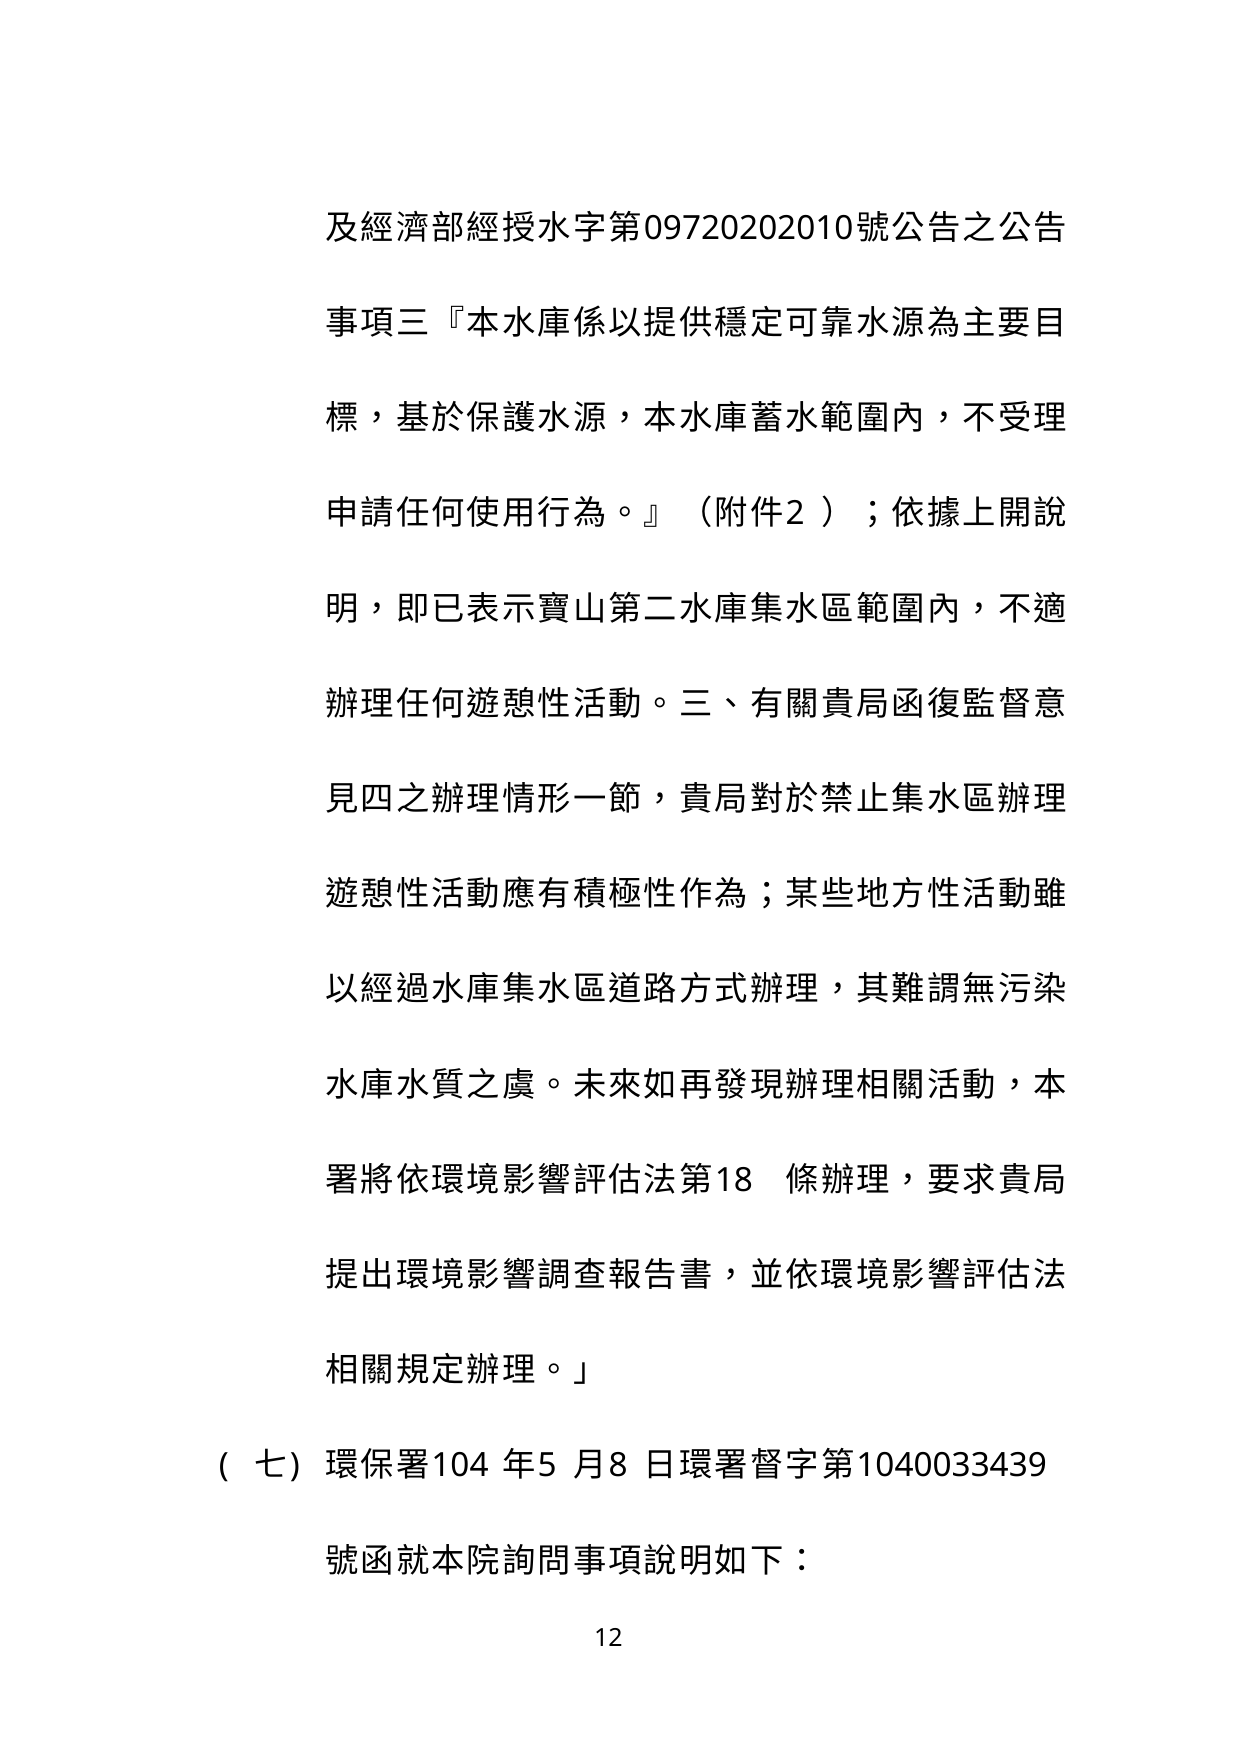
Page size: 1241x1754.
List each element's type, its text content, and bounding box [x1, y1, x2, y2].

subtitle 環保署104年5月8日環署督字第1040033439號函就本院詢問事項說明如下： [219, 1415, 1069, 1605]
